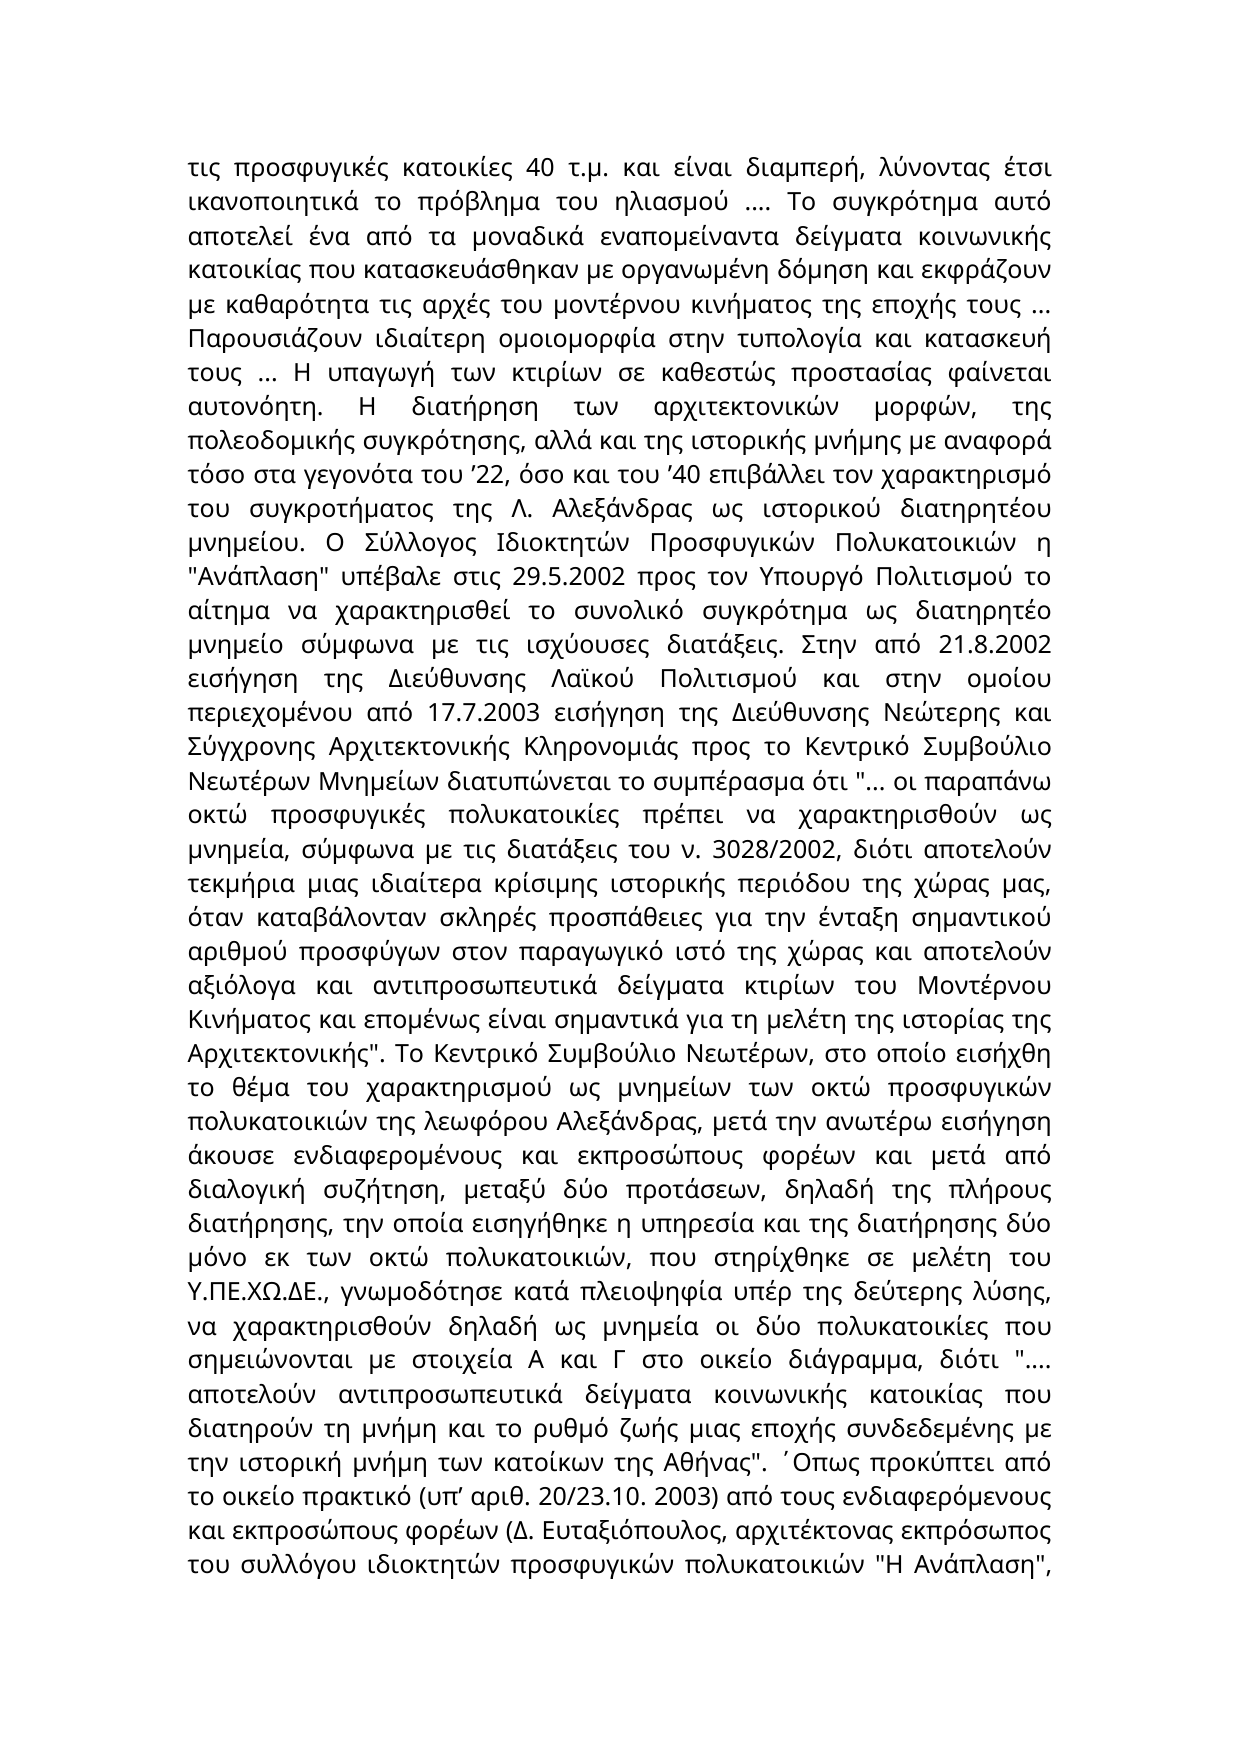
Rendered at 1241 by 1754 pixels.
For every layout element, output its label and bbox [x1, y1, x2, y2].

text [187, 150, 1053, 1581]
